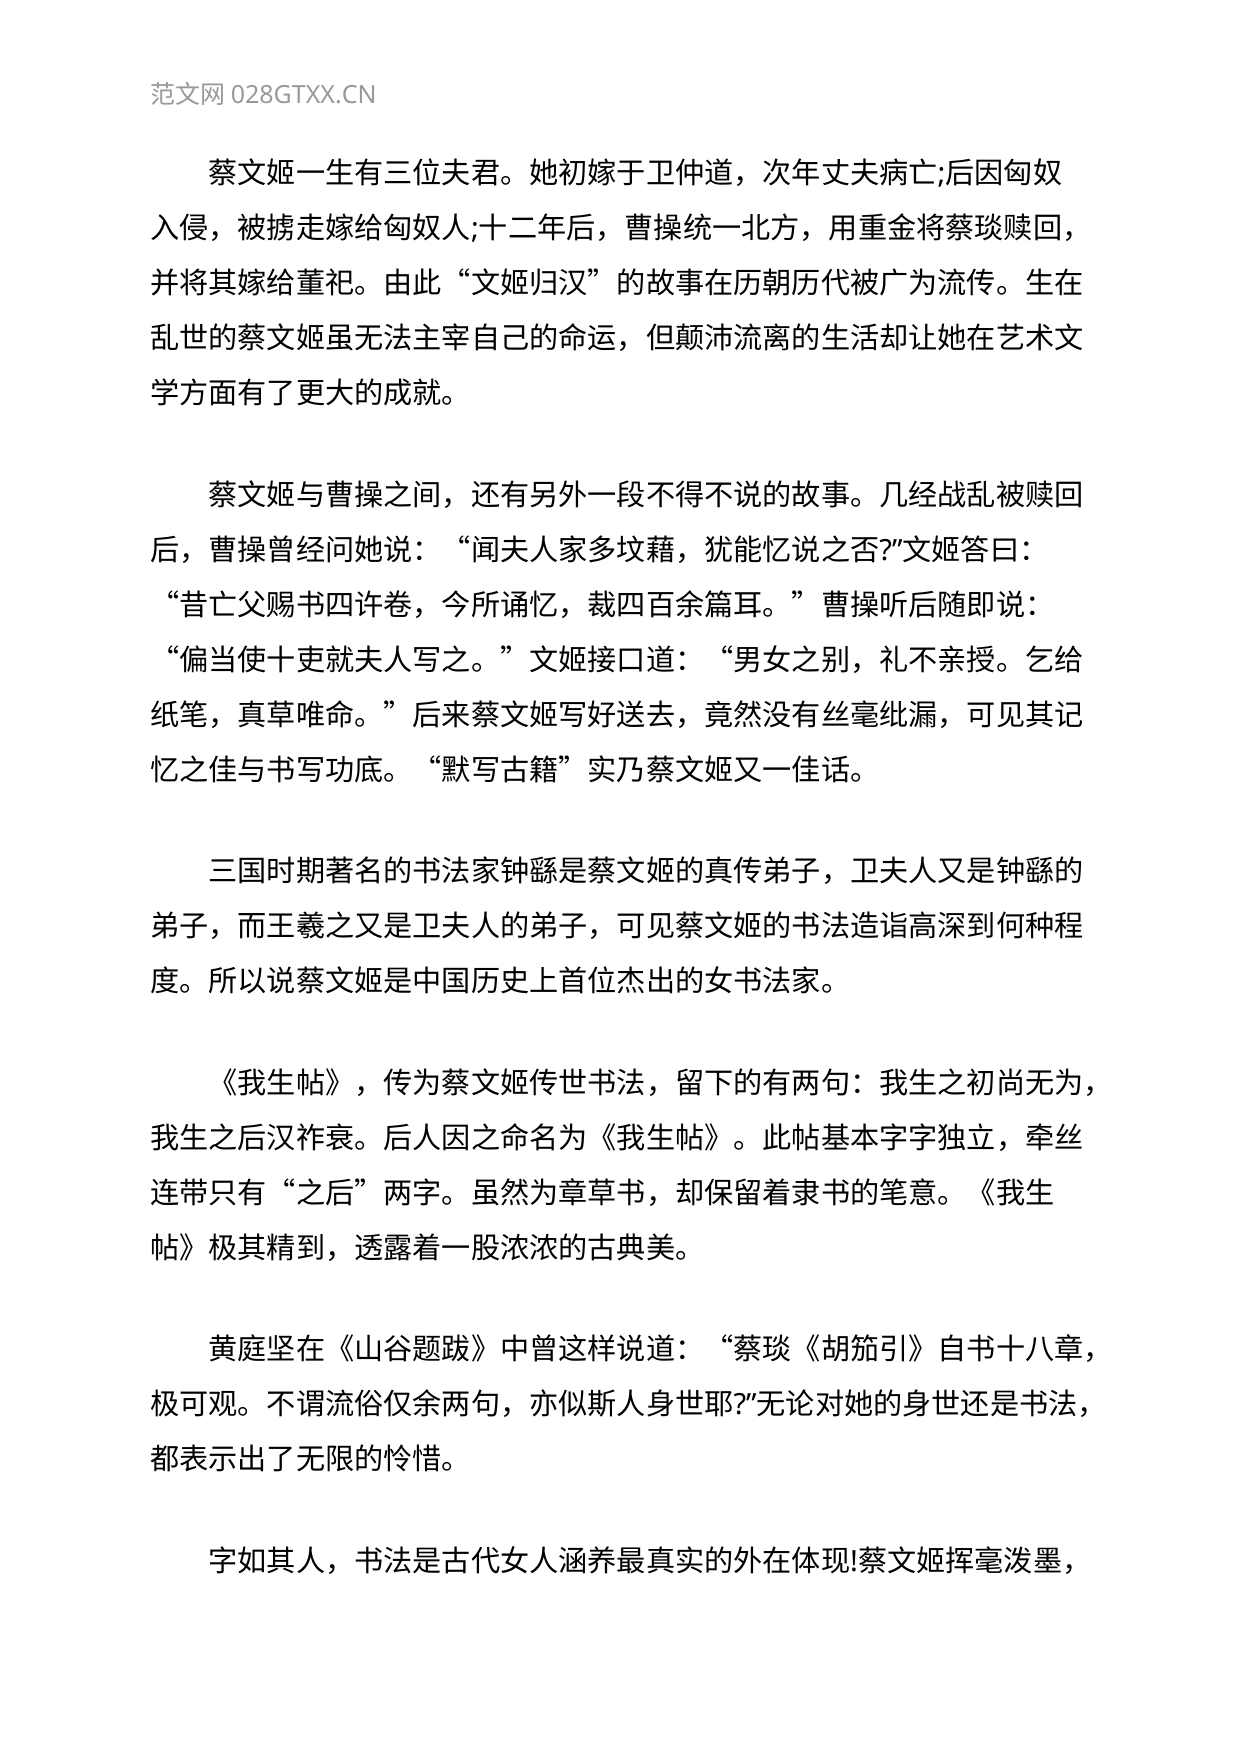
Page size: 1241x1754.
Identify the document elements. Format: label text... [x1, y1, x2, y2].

text 蔡文姬与曹操之间，还有另外一段不得不说的故事。几经战乱被赎回后，曹操曾经问她说：“闻夫人家多坟藉，犹能忆说之否?”文姬答曰：“昔亡父赐书四许卷，今所诵忆，裁四百余篇耳。”曹操听后随即说：“偏当使十吏就夫人写之。”文姬接口道：“男女之别，礼不亲授。乞给纸笔，真草唯命。”后来蔡文姬写好送去，竟然没有丝毫纰漏，可见其记忆之佳与书写功底。“默写古籍”实乃蔡文姬又一佳话。 [150, 472, 1090, 788]
text 蔡文姬一生有三位夫君。她初嫁于卫仲道，次年丈夫病亡;后因匈奴入侵，被掳走嫁给匈奴人;十二年后，曹操统一北方，用重金将蔡琰赎回，并将其嫁给董祀。由此“文姬归汉”的故事在历朝历代被广为流传。生在乱世的蔡文姬虽无法主宰自己的命运，但颠沛流离的生活却让她在艺术文学方面有了更大的成就。 [150, 150, 1090, 412]
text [150, 1538, 1090, 1580]
text 黄庭坚在《山谷题跋》中曾这样说道：“蔡琰《胡笳引》自书十八章，极可观。不谓流俗仅余两句，亦似斯人身世耶?”无论对她的身世还是书法，都表示出了无限的怜惜。 [150, 1326, 1090, 1478]
text 《我生帖》，传为蔡文姬传世书法，留下的有两句：我生之初尚无为，我生之后汉祚衰。后人因之命名为《我生帖》。此帖基本字字独立，牵丝连带只有“之后”两字。虽然为章草书，却保留着隶书的笔意。《我生帖》极其精到，透露着一股浓浓的古典美。 [150, 1059, 1090, 1266]
text 三国时期著名的书法家钟繇是蔡文姬的真传弟子，卫夫人又是钟繇的弟子，而王羲之又是卫夫人的弟子，可见蔡文姬的书法造诣高深到何种程度。所以说蔡文姬是中国历史上首位杰出的女书法家。 [150, 848, 1090, 1000]
